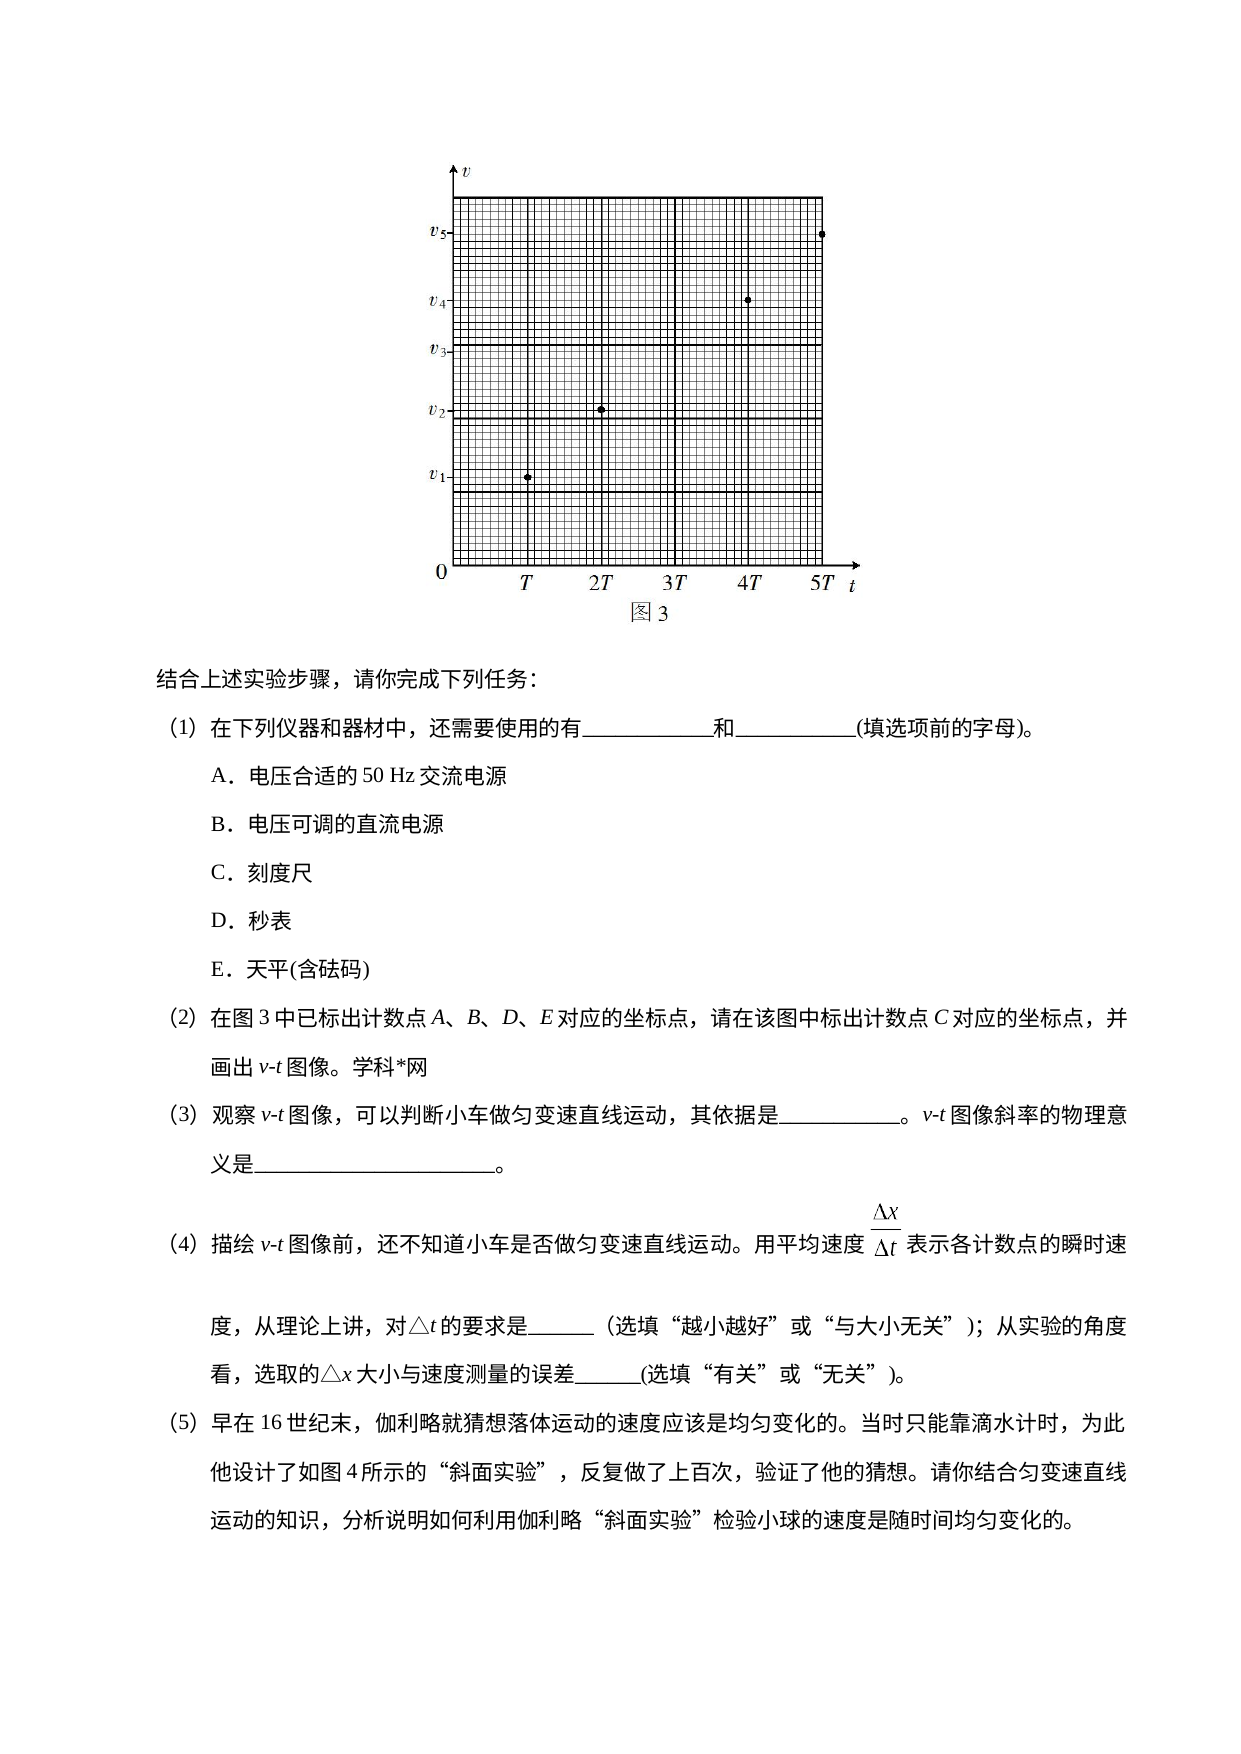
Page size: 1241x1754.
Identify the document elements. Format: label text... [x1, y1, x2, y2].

text （5）早在16世纪末，伽利略就猜想落体运动的速度应该是均匀变化的。当时只能靠滴水计时，为此他设计了如图4所示的“斜面实验”，反复做了上百次，验证了他的猜想。请你结合匀变速直线运动的知识，分析说明如何利用伽利略“斜面实验”检验小球的速度是随时间均匀变化的。 [156, 1405, 1128, 1535]
text A．电压合适的50 Hz交流电源 [211, 759, 1128, 791]
text D．秒表 [211, 904, 1128, 936]
text C．刻度尺 [211, 855, 1128, 888]
text （1）在下列仪器和器材中，还需要使用的有____________和___________(填选项前的字母)。 [156, 710, 1128, 743]
text （3）观察v-t图像，可以判断小车做匀变速直线运动，其依据是___________。v-t图像斜率的物理意义是______________________。 [156, 1097, 1128, 1179]
text 结合上述实验步骤，请你完成下列任务： [156, 662, 1128, 694]
text （2）在图3中已标出计数点A、B、D、E对应的坐标点，请在该图中标出计数点C对应的坐标点，并画出v-t图像。学科*网 [156, 1000, 1128, 1082]
picture [391, 162, 893, 625]
text B．电压可调的直流电源 [211, 807, 1128, 839]
text （4）描绘v-t图像前，还不知道小车是否做匀变速直线运动。用平均速度表示各计数点的瞬时速度，从理论上讲，对△t的要求是______（选填“越小越好”或“与大小无关”)；从实验的角度看，选取的△x大小与速度测量的误差______(选填“有关”或“无关”)。 [156, 1194, 1128, 1389]
text E．天平(含砝码) [211, 952, 1128, 984]
